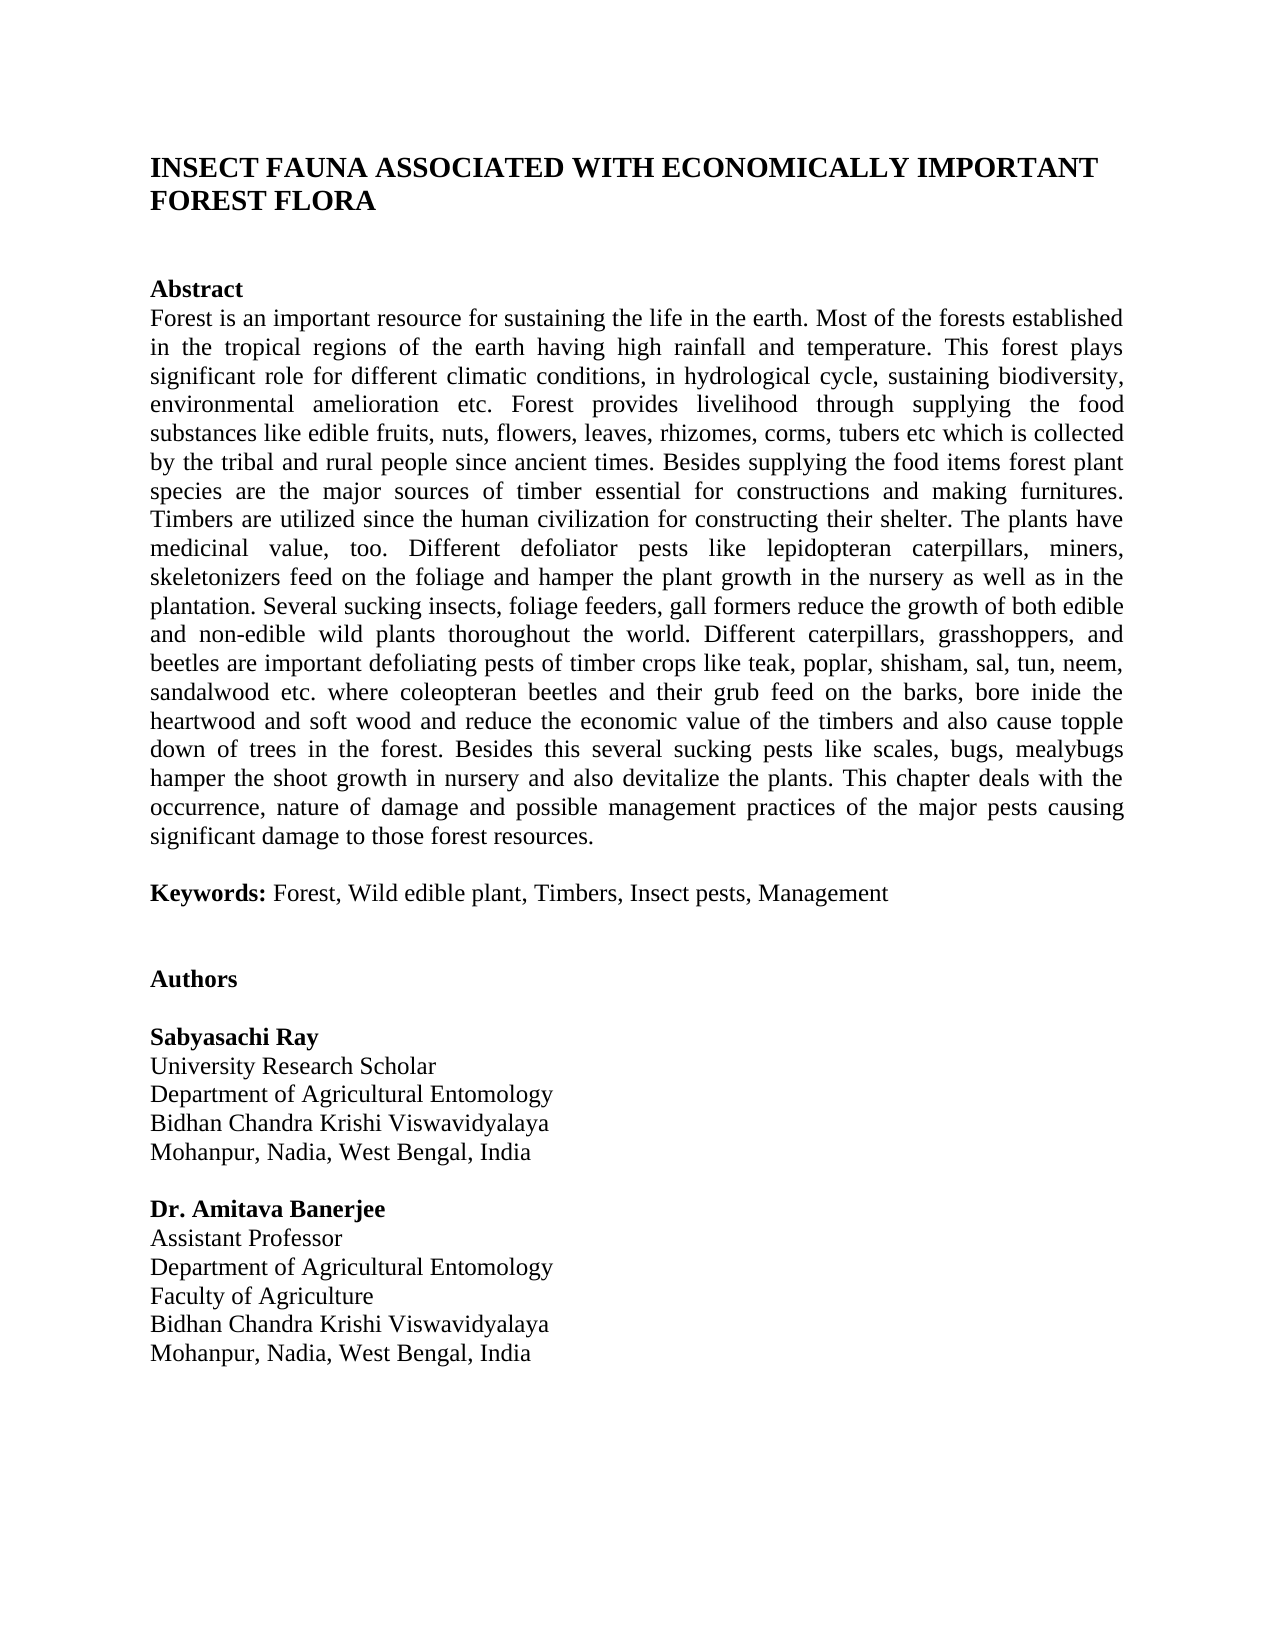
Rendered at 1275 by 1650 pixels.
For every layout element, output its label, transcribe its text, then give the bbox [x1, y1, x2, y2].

text Department of Agricultural Entomology [150, 1252, 1125, 1281]
text Mohanpur, Nadia, West Bengal, India [150, 1338, 1125, 1367]
text Forest is an important resource for sustaining the life in the earth. Most of the forests established in the tropical regions of the earth having high rainfall and temperature. This forest plays significant role for different climatic conditions, in hydrological cycle, sustaining biodiversity, environmental amelioration etc. Forest provides livelihood through supplying the food substances like edible fruits, nuts, flowers, leaves, rhizomes, corms, tubers etc which is collected by the tribal and rural people since ancient times. Besides supplying the food items forest plant species are the major sources of timber essential for constructions and making furnitures. Timbers are utilized since the human civilization for constructing their shelter. The plants have medicinal value, too. Different defoliator pests like lepidopteran caterpillars, miners, skeletonizers feed on the foliage and hamper the plant growth in the nursery as well as in the plantation. Several sucking insects, foliage feeders, gall formers reduce the growth of both edible and non-edible wild plants thoroughout the world. Different caterpillars, grasshoppers, and beetles are important defoliating pests of timber crops like teak, poplar, shisham, sal, tun, neem, sandalwood etc. where coleopteran beetles and their grub feed on the barks, bore inide the heartwood and soft wood and reduce the economic value of the timbers and also cause topple down of trees in the forest. Besides this several sucking pests like scales, bugs, mealybugs hamper the shoot growth in nursery and also devitalize the plants. This chapter deals with the occurrence, nature of damage and possible management practices of the major pests causing significant damage to those forest resources. [150, 303, 1125, 849]
text University Research Scholar [150, 1051, 1125, 1079]
text Authors [150, 964, 1125, 993]
text INSECT FAUNA ASSOCIATED WITH ECONOMICALLY IMPORTANT FOREST FLORA [150, 150, 1125, 217]
text Abstract [150, 274, 1125, 303]
text Department of Agricultural Entomology [150, 1079, 1125, 1108]
text Assistant Professor [150, 1223, 1125, 1252]
text Dr. Amitava Banerjee [150, 1194, 1125, 1223]
text Sabyasachi Ray [150, 1022, 1125, 1051]
text Keywords: Forest, Wild edible plant, Timbers, Insect pests, Management [150, 878, 1125, 907]
text Bidhan Chandra Krishi Viswavidyalaya [150, 1108, 1125, 1137]
text Bidhan Chandra Krishi Viswavidyalaya [150, 1309, 1125, 1338]
text Faculty of Agriculture [150, 1281, 1125, 1309]
text Mohanpur, Nadia, West Bengal, India [150, 1137, 1125, 1166]
